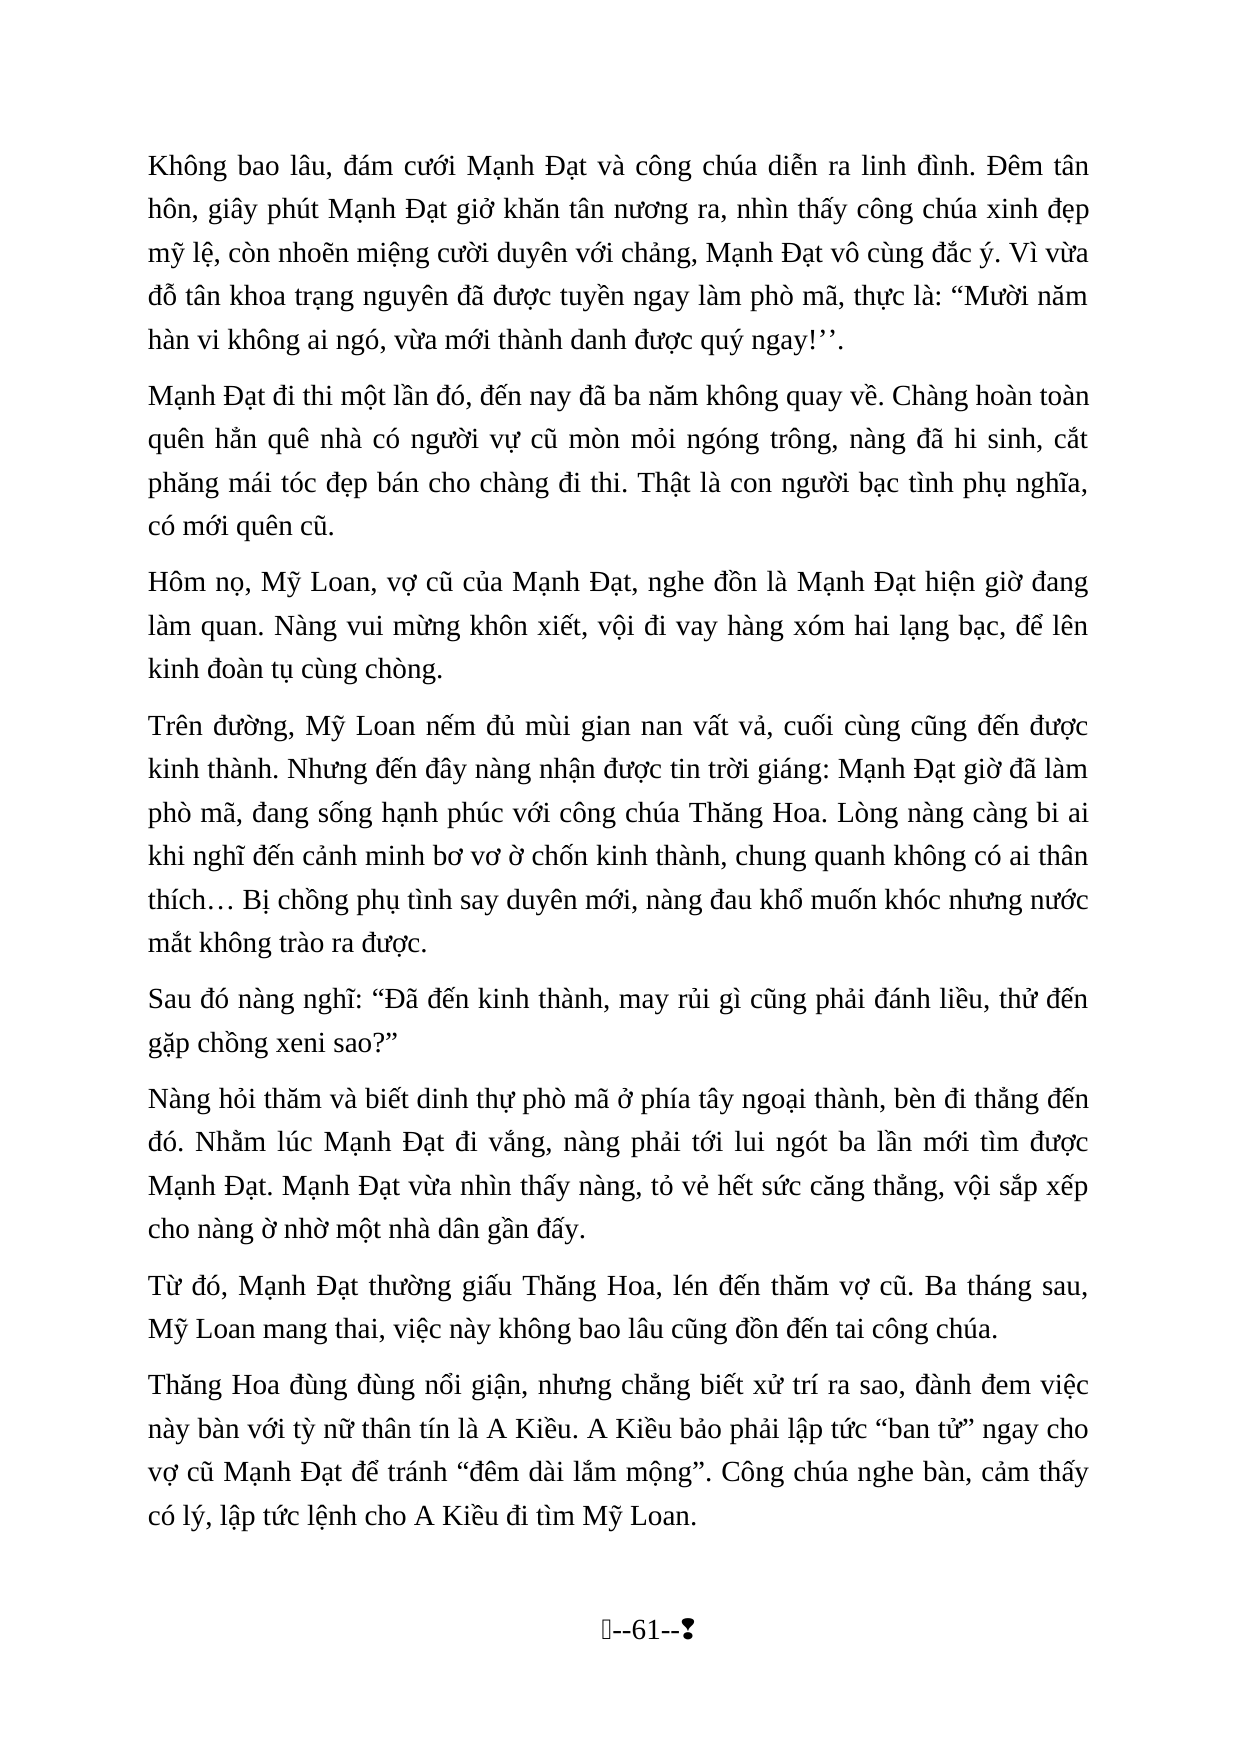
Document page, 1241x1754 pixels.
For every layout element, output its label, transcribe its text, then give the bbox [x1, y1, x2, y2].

text Thăng Hoa đùng đùng nổi giận, nhưng chẳng biết xử trí ra sao, đành đem việc này bàn với tỳ nữ thân tín là A Kiều. A Kiều bảo phải lập tức “ban tử” ngay cho vợ cũ Mạnh Đạt để tránh “đêm dài lắm mộng”. Công chúa nghe bàn, cảm thấy có lý, lập tức lệnh cho A Kiều đi tìm Mỹ Loan. [148, 1367, 1090, 1531]
text Không bao lâu, đám cưới Mạnh Đạt và công chúa diễn ra linh đình. Đêm tân hôn, giây phút Mạnh Đạt giở khăn tân nương ra, nhìn thấy công chúa xinh đẹp mỹ lệ, còn nhoẽn miệng cười duyên với chảng, Mạnh Đạt vô cùng đắc ý. Vì vừa đỗ tân khoa trạng nguyên đã được tuyền ngay làm phò mã, thực là: “Mười năm hàn vi không ai ngó, vừa mới thành danh được quý ngay!’’. [148, 148, 1090, 355]
text Trên đường, Mỹ Loan nếm đủ mùi gian nan vất vả, cuối cùng cũng đến được kinh thành. Nhưng đến đây nàng nhận được tin trời giáng: Mạnh Đạt giờ đã làm phò mã, đang sống hạnh phúc với công chúa Thăng Hoa. Lòng nàng càng bi ai khi nghĩ đến cảnh minh bơ vơ ờ chốn kinh thành, chung quanh không có ai thân thích… Bị chồng phụ tình say duyên mới, nàng đau khổ muốn khóc nhưng nước mắt không trào ra được. [148, 708, 1090, 959]
text Từ đó, Mạnh Đạt thường giấu Thăng Hoa, lén đến thăm vợ cũ. Ba tháng sau, Mỹ Loan mang thai, việc này không bao lâu cũng đồn đến tai công chúa. [148, 1268, 1090, 1345]
text Sau đó nàng nghĩ: “Đã đến kinh thành, may rủi gì cũng phải đánh liều, thử đến gặp chồng xeni sao?” [148, 981, 1090, 1058]
text Hôm nọ, Mỹ Loan, vợ cũ của Mạnh Đạt, nghe đồn là Mạnh Đạt hiện giờ đang làm quan. Nàng vui mừng khôn xiết, vội đi vay hàng xóm hai lạng bạc, để lên kinh đoàn tụ cùng chòng. [148, 564, 1090, 685]
text Nàng hỏi thăm và biết dinh thự phò mã ở phía tây ngoại thành, bèn đi thẳng đến đó. Nhằm lúc Mạnh Đạt đi vắng, nàng phải tới lui ngót ba lần mới tìm được Mạnh Đạt. Mạnh Đạt vừa nhìn thấy nàng, tỏ vẻ hết sức căng thẳng, vội sắp xếp cho nàng ờ nhờ một nhà dân gần đấy. [148, 1081, 1090, 1245]
text Mạnh Đạt đi thi một lần đó, đến nay đã ba năm không quay về. Chàng hoàn toàn quên hẳn quê nhà có người vự cũ mòn mỏi ngóng trông, nàng đã hi sinh, cắt phăng mái tóc đẹp bán cho chàng đi thi. Thật là con người bạc tình phụ nghĩa, có mới quên cũ. [148, 378, 1090, 542]
